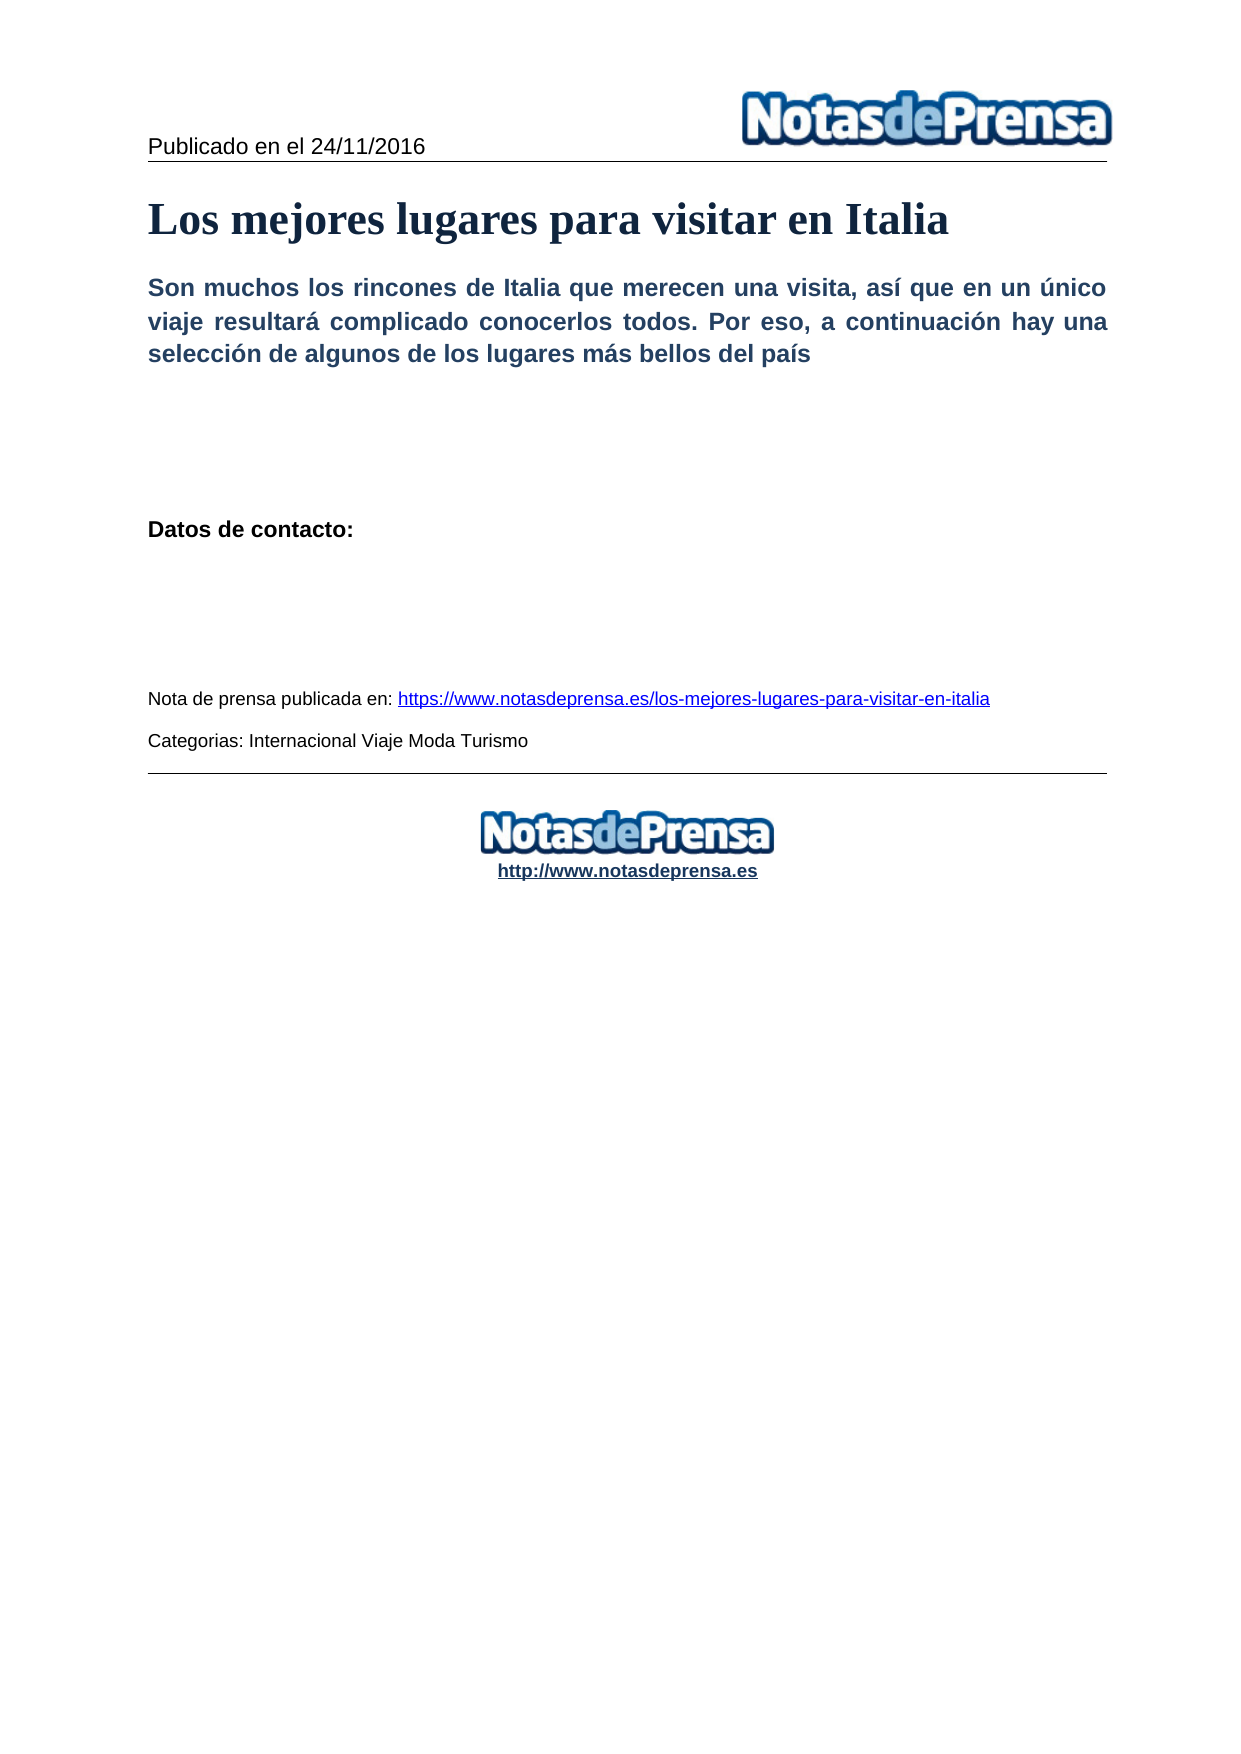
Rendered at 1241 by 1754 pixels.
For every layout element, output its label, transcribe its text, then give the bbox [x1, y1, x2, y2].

picture [480, 810, 775, 856]
picture [742, 90, 1113, 148]
text Publicado en el 24/11/2016 [148, 133, 1107, 161]
text Nota de prensa publicada en: https://www.notasdeprensa.es/los-mejores-lugares-para-visitar-en-italia [148, 688, 1107, 709]
text http://www.notasdeprensa.es [148, 859, 1107, 881]
text Datos de contacto: [148, 516, 1107, 542]
text Categorias: Internacional Viaje Moda Turismo [148, 730, 1107, 752]
subtitle Los mejores lugares para visitar en Italia [148, 192, 1107, 244]
subtitle Son muchos los rincones de Italia que merecen una visita, así que en un único viaje resultará complicado conocerlos todos. Por eso, a continuación hay una selección de algunos de los lugares más bellos del país [148, 273, 1107, 368]
